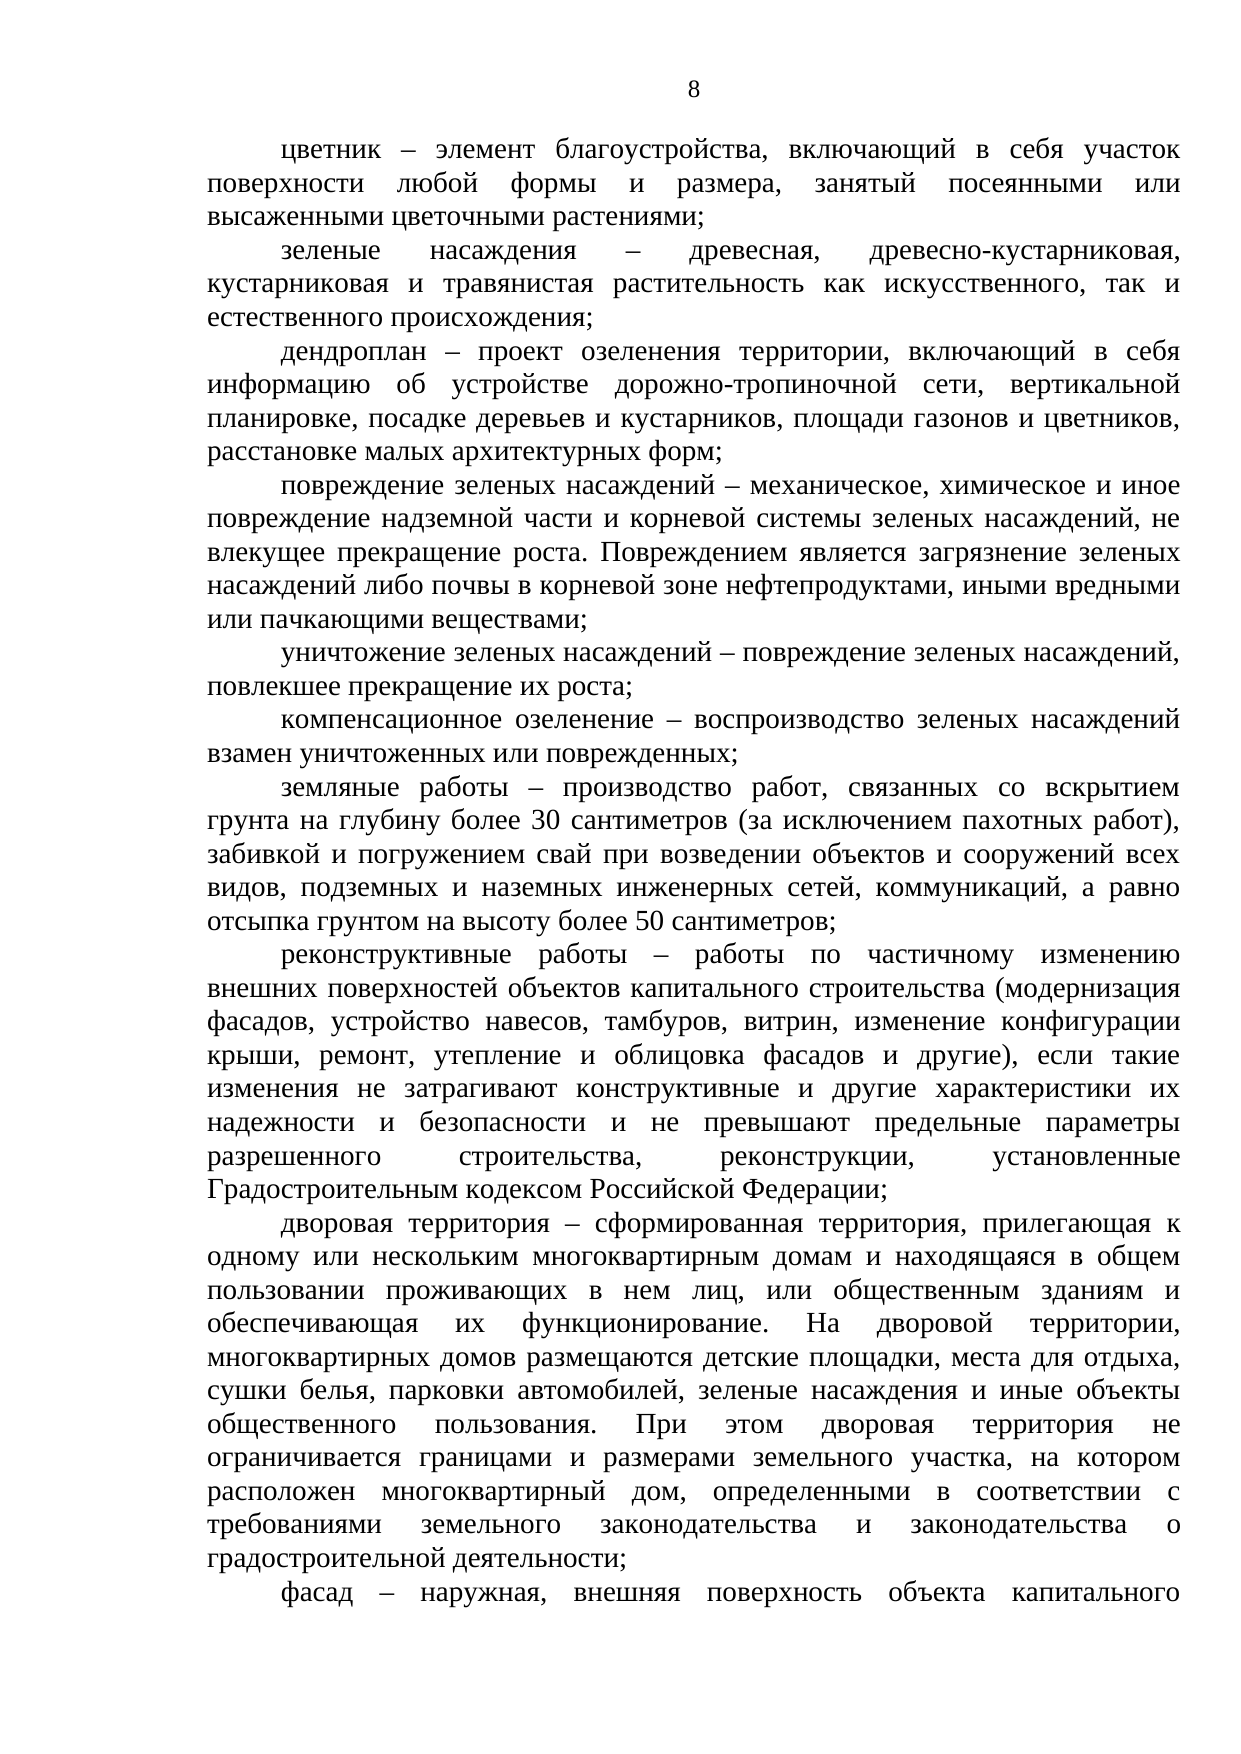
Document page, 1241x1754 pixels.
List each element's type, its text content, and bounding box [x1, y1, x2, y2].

text земляные работы – производство работ, связанных со вскрытием грунта на глубину более 30 сантиметров (за исключением пахотных работ), забивкой и погружением свай при возведении объектов и сооружений всех видов, подземных и наземных инженерных сетей, коммуникаций, а равно отсыпка грунтом на высоту более 50 сантиметров; [207, 769, 1181, 936]
text зеленые насаждения – древесная, древесно-кустарниковая, кустарниковая и травянистая растительность как искусственного, так и естественного происхождения; [207, 232, 1181, 333]
text цветник – элемент благоустройства, включающий в себя участок поверхности любой формы и размера, занятый посеянными или высаженными цветочными растениями; [207, 131, 1181, 232]
text повреждение зеленых насаждений – механическое, химическое и иное повреждение надземной части и корневой системы зеленых насаждений, не влекущее прекращение роста. Повреждением является загрязнение зеленых насаждений либо почвы в корневой зоне нефтепродуктами, иными вредными или пачкающими веществами; [207, 467, 1181, 634]
text уничтожение зеленых насаждений – повреждение зеленых насаждений, повлекшее прекращение их роста; [207, 634, 1181, 702]
text дендроплан – проект озеленения территории, включающий в себя информацию об устройстве дорожно-тропиночной сети, вертикальной планировке, посадке деревьев и кустарников, площади газонов и цветников, расстановке малых архитектурных форм; [207, 333, 1181, 467]
text реконструктивные работы – работы по частичному изменению внешних поверхностей объектов капитального строительства (модернизация фасадов, устройство навесов, тамбуров, витрин, изменение конфигурации крыши, ремонт, утепление и облицовка фасадов и другие), если такие изменения не затрагивают конструктивные и другие характеристики их надежности и безопасности и не превышают предельные параметры разрешенного строительства, реконструкции, установленные Градостроительным кодексом Российской Федерации; [207, 936, 1181, 1205]
text компенсационное озеленение – воспроизводство зеленых насаждений взамен уничтоженных или поврежденных; [207, 702, 1181, 769]
text дворовая территория – сформированная территория, прилегающая к одному или нескольким многоквартирным домам и находящаяся в общем пользовании проживающих в нем лиц, или общественным зданиям и обеспечивающая их функционирование. На дворовой территории, многоквартирных домов размещаются детские площадки, места для отдыха, сушки белья, парковки автомобилей, зеленые насаждения и иные объекты общественного пользования. При этом дворовая территория не ограничивается границами и размерами земельного участка, на котором расположен многоквартирный дом, определенными в соответствии с требованиями земельного законодательства и законодательства о градостроительной деятельности; [207, 1205, 1181, 1574]
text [207, 1574, 1181, 1607]
